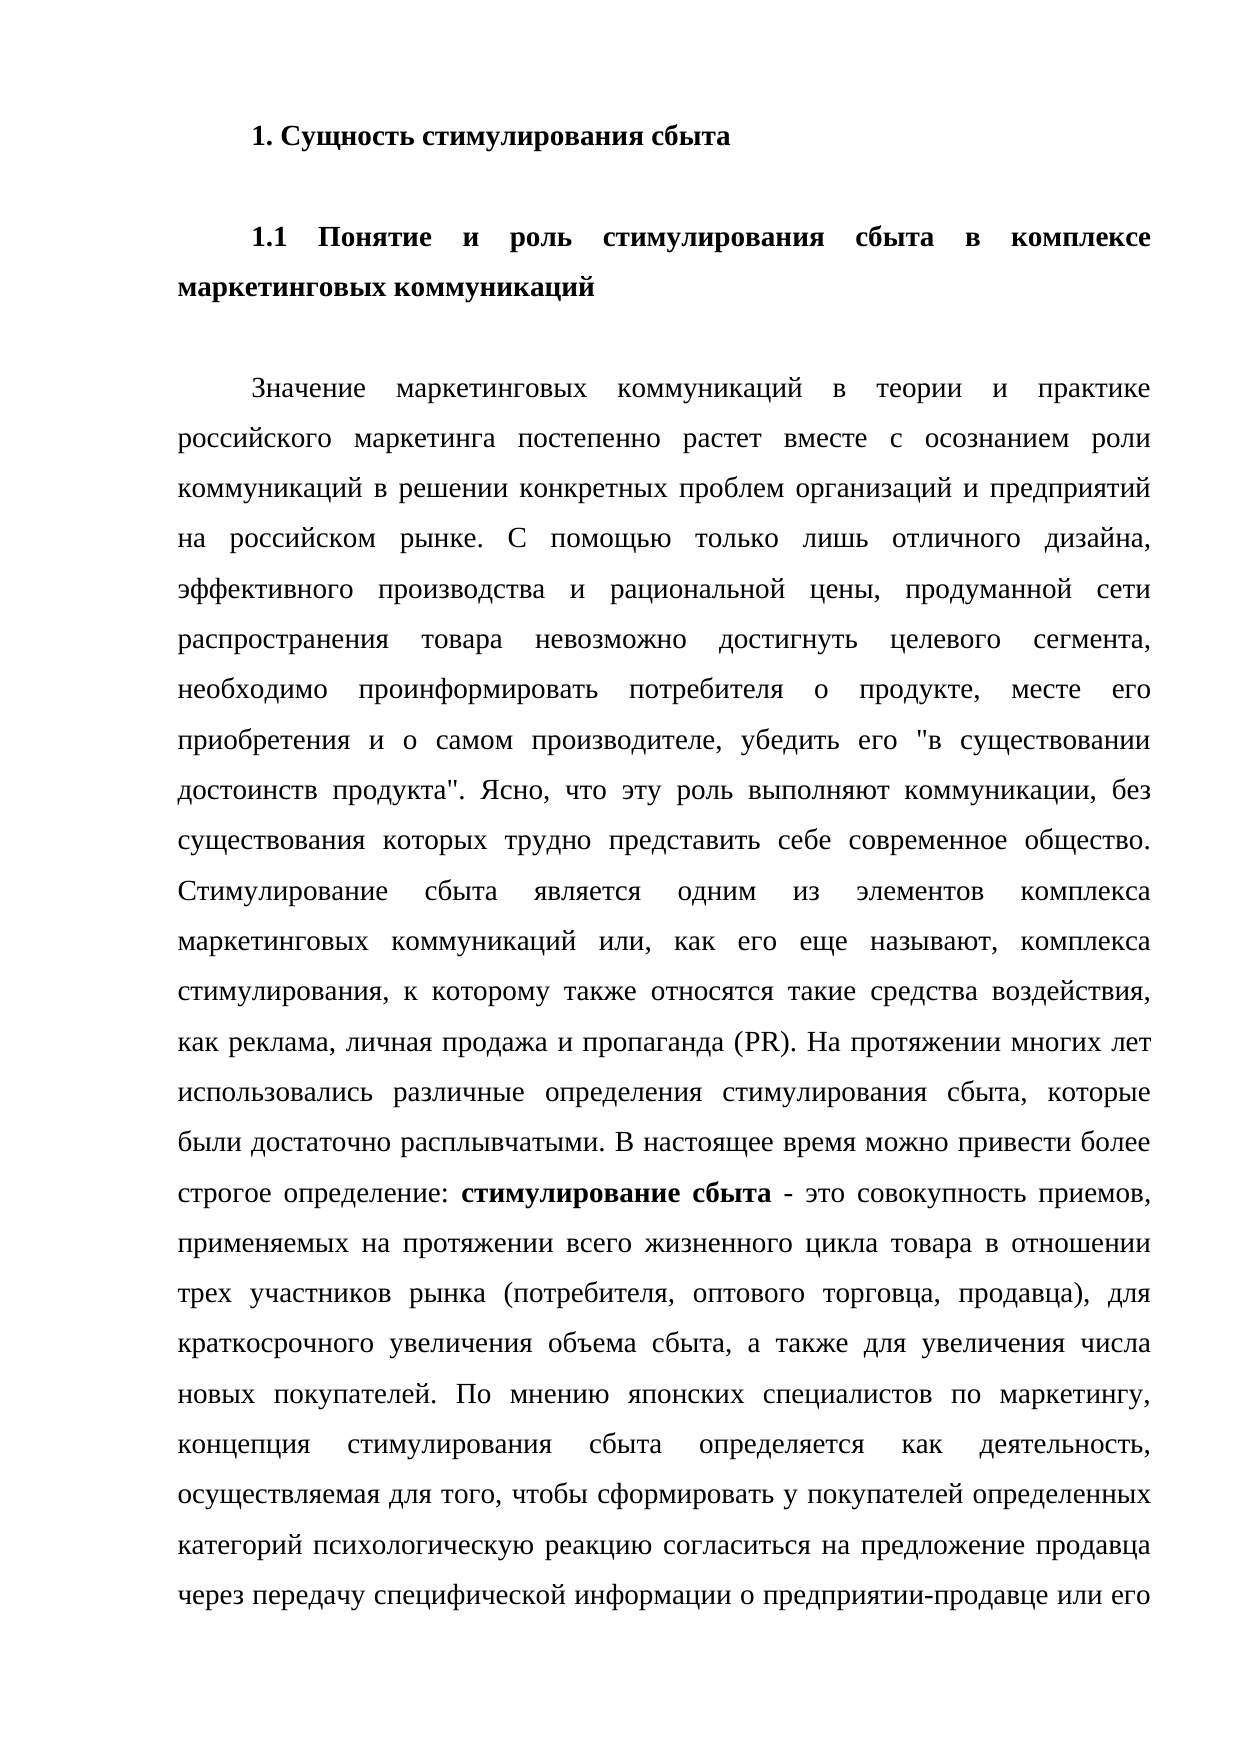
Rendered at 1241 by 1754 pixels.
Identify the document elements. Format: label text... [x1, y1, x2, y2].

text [177, 370, 1152, 1611]
text 1.1 Понятие и роль стимулирования сбыта в комплексе маркетинговых коммуникаций [177, 219, 1152, 303]
text 1. Сущность стимулирования сбыта [177, 118, 1152, 152]
